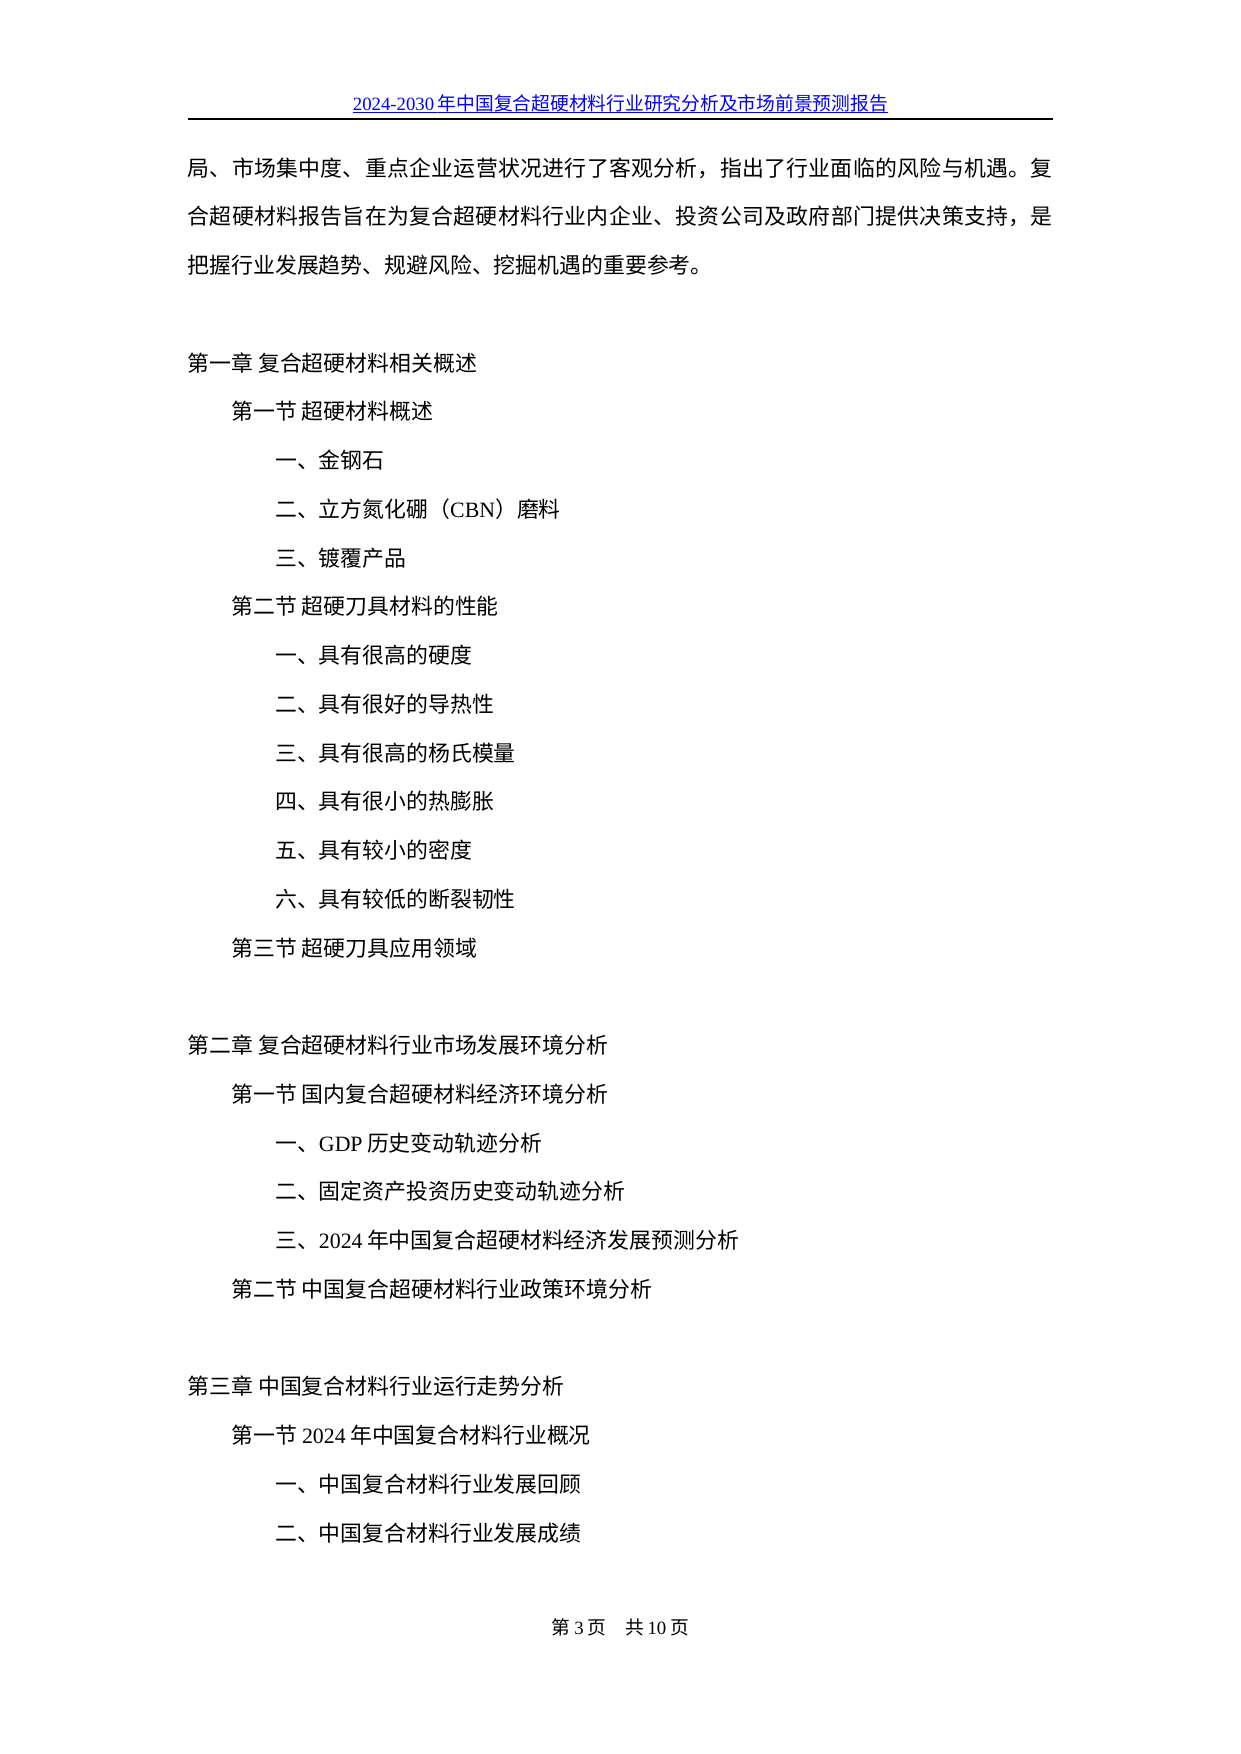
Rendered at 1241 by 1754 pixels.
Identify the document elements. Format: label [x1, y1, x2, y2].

text [187, 150, 1053, 1548]
